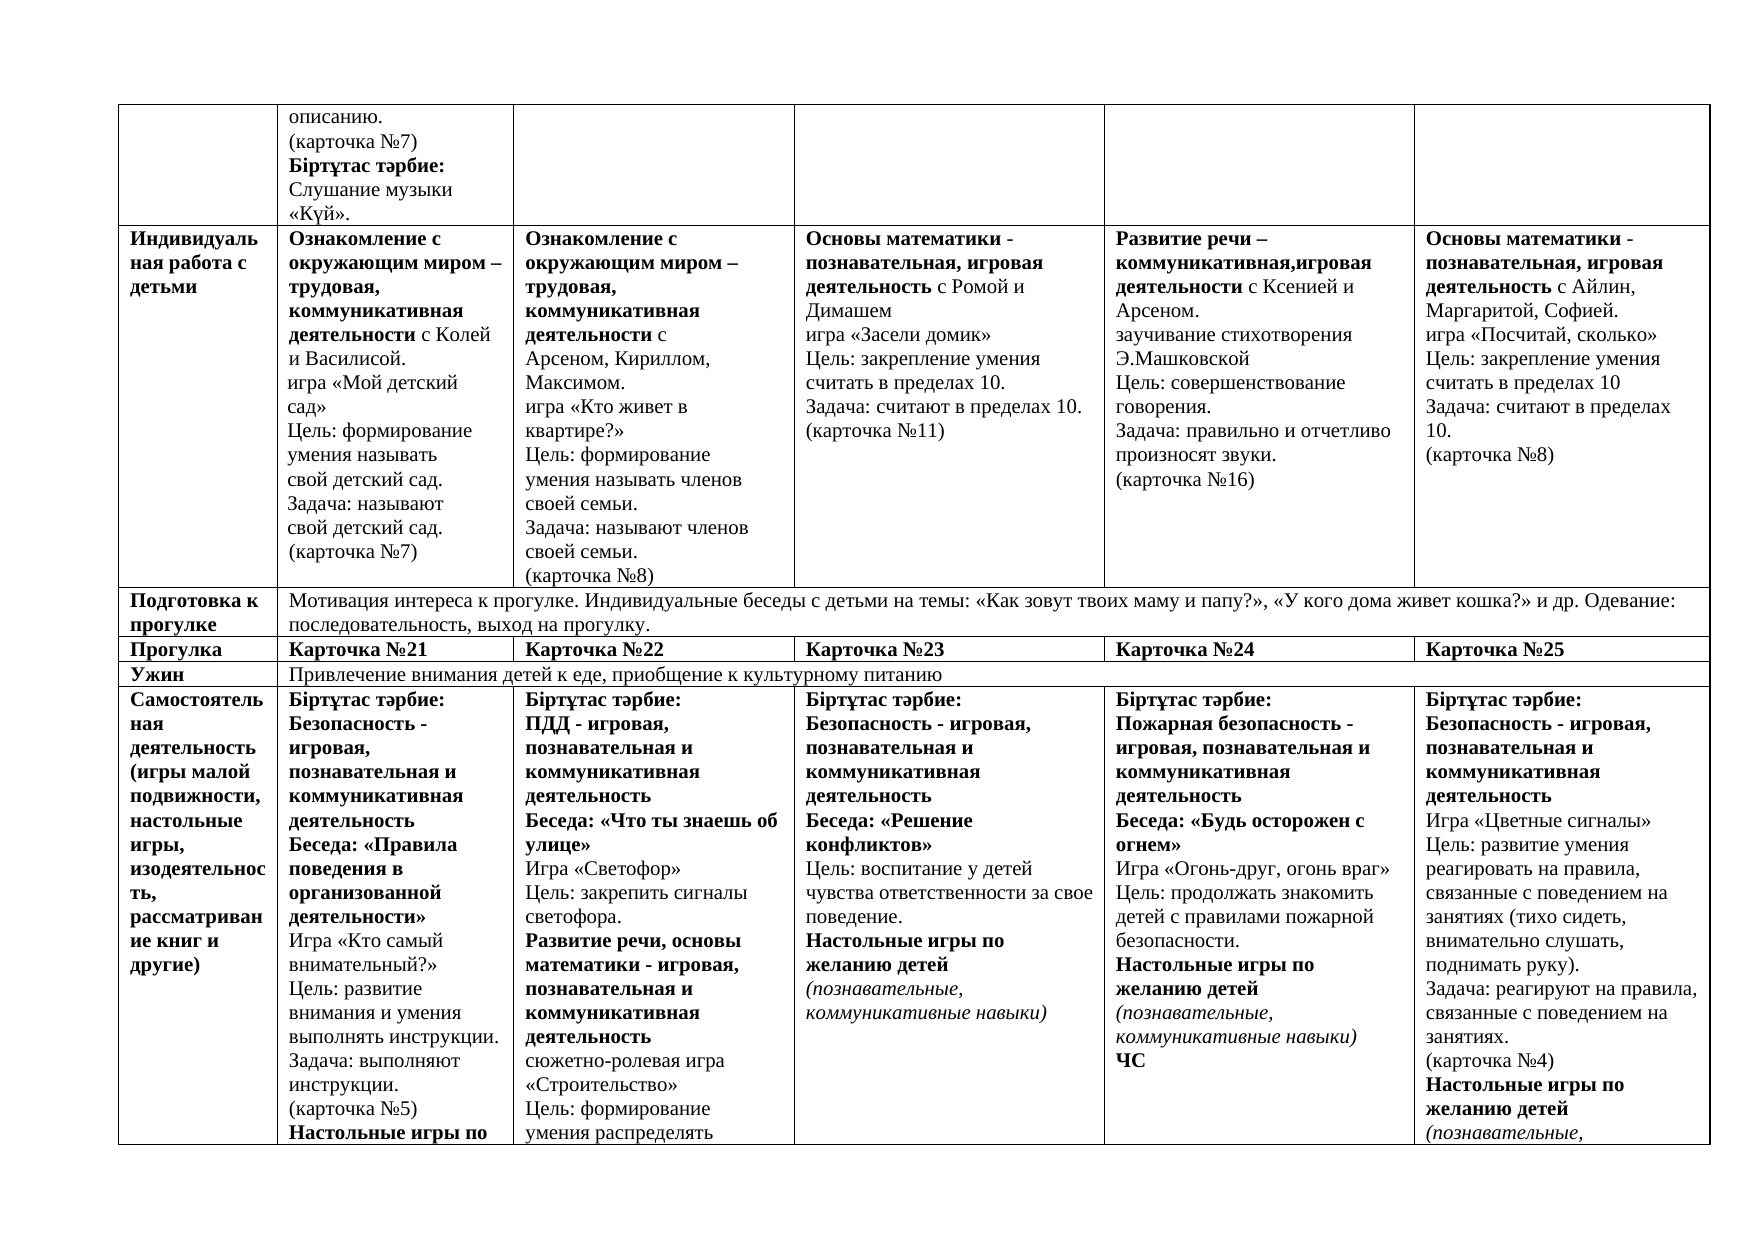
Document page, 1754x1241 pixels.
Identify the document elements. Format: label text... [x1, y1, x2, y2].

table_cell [278, 105, 513, 225]
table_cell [514, 687, 794, 1144]
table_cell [119, 687, 277, 1144]
table_cell Подготовка к прогулке [119, 588, 277, 636]
table_cell Карточка №23 [795, 637, 1104, 661]
table_cell Прогулка [119, 637, 277, 661]
table_cell Карточка №21 [278, 637, 513, 661]
table_cell Карточка №25 [1415, 637, 1709, 661]
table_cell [1415, 687, 1709, 1144]
table_cell Основы математики - познавательная, игровая деятельность с Айлин, Маргаритой, Софией. игра «Посчитай, сколько» Цель: закрепление умения считать в пределах 10 Задача: считают в пределах 10. (карточка №8) [1415, 226, 1709, 587]
table_cell Развитие речи – коммуникативная,игровая деятельности с Ксенией и Арсеном. заучивание стихотворения Э.Машковской Цель: совершенствование говорения. Задача: правильно и отчетливо произносят звуки. (карточка №16) [1105, 226, 1414, 587]
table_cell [514, 105, 794, 225]
table_cell Основы математики - познавательная, игровая деятельность с Ромой и Димашем игра «Засели домик» Цель: закрепление умения считать в пределах 10. Задача: считают в пределах 10. (карточка №11) [795, 226, 1104, 587]
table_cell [278, 687, 513, 1144]
table_cell Мотивация интереса к прогулке. Индивидуальные беседы с детьми на темы: «Как зовут твоих маму и папу?», «У кого дома живет кошка?» и др. Одевание: последовательность, выход на прогулку. [278, 588, 1709, 636]
table_cell Карточка №24 [1105, 637, 1414, 661]
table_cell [1415, 105, 1709, 225]
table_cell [1105, 105, 1414, 225]
table_cell Ужин [119, 662, 277, 686]
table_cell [119, 105, 277, 225]
table_cell Карточка №22 [514, 637, 794, 661]
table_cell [1105, 687, 1414, 1144]
table_cell Привлечение внимания детей к еде, приобщение к культурному питанию [278, 662, 1709, 686]
table_cell Индивидуальная работа с детьми [119, 226, 277, 587]
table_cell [795, 687, 1104, 1144]
table_cell Ознакомление с окружающим миром – трудовая, коммуникативная деятельности с Арсеном, Кириллом, Максимом. игра «Кто живет в квартире?» Цель: формирование умения называть членов своей семьи. Задача: называют членов своей семьи. (карточка №8) [514, 226, 794, 587]
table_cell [795, 105, 1104, 225]
table_cell Ознакомление с окружающим миром – трудовая, коммуникативная деятельности с Колей и Василисой. игра «Мой детский сад» Цель: формирование умения называть свой детский сад. Задача: называют свой детский сад. (карточка №7) [278, 226, 513, 587]
